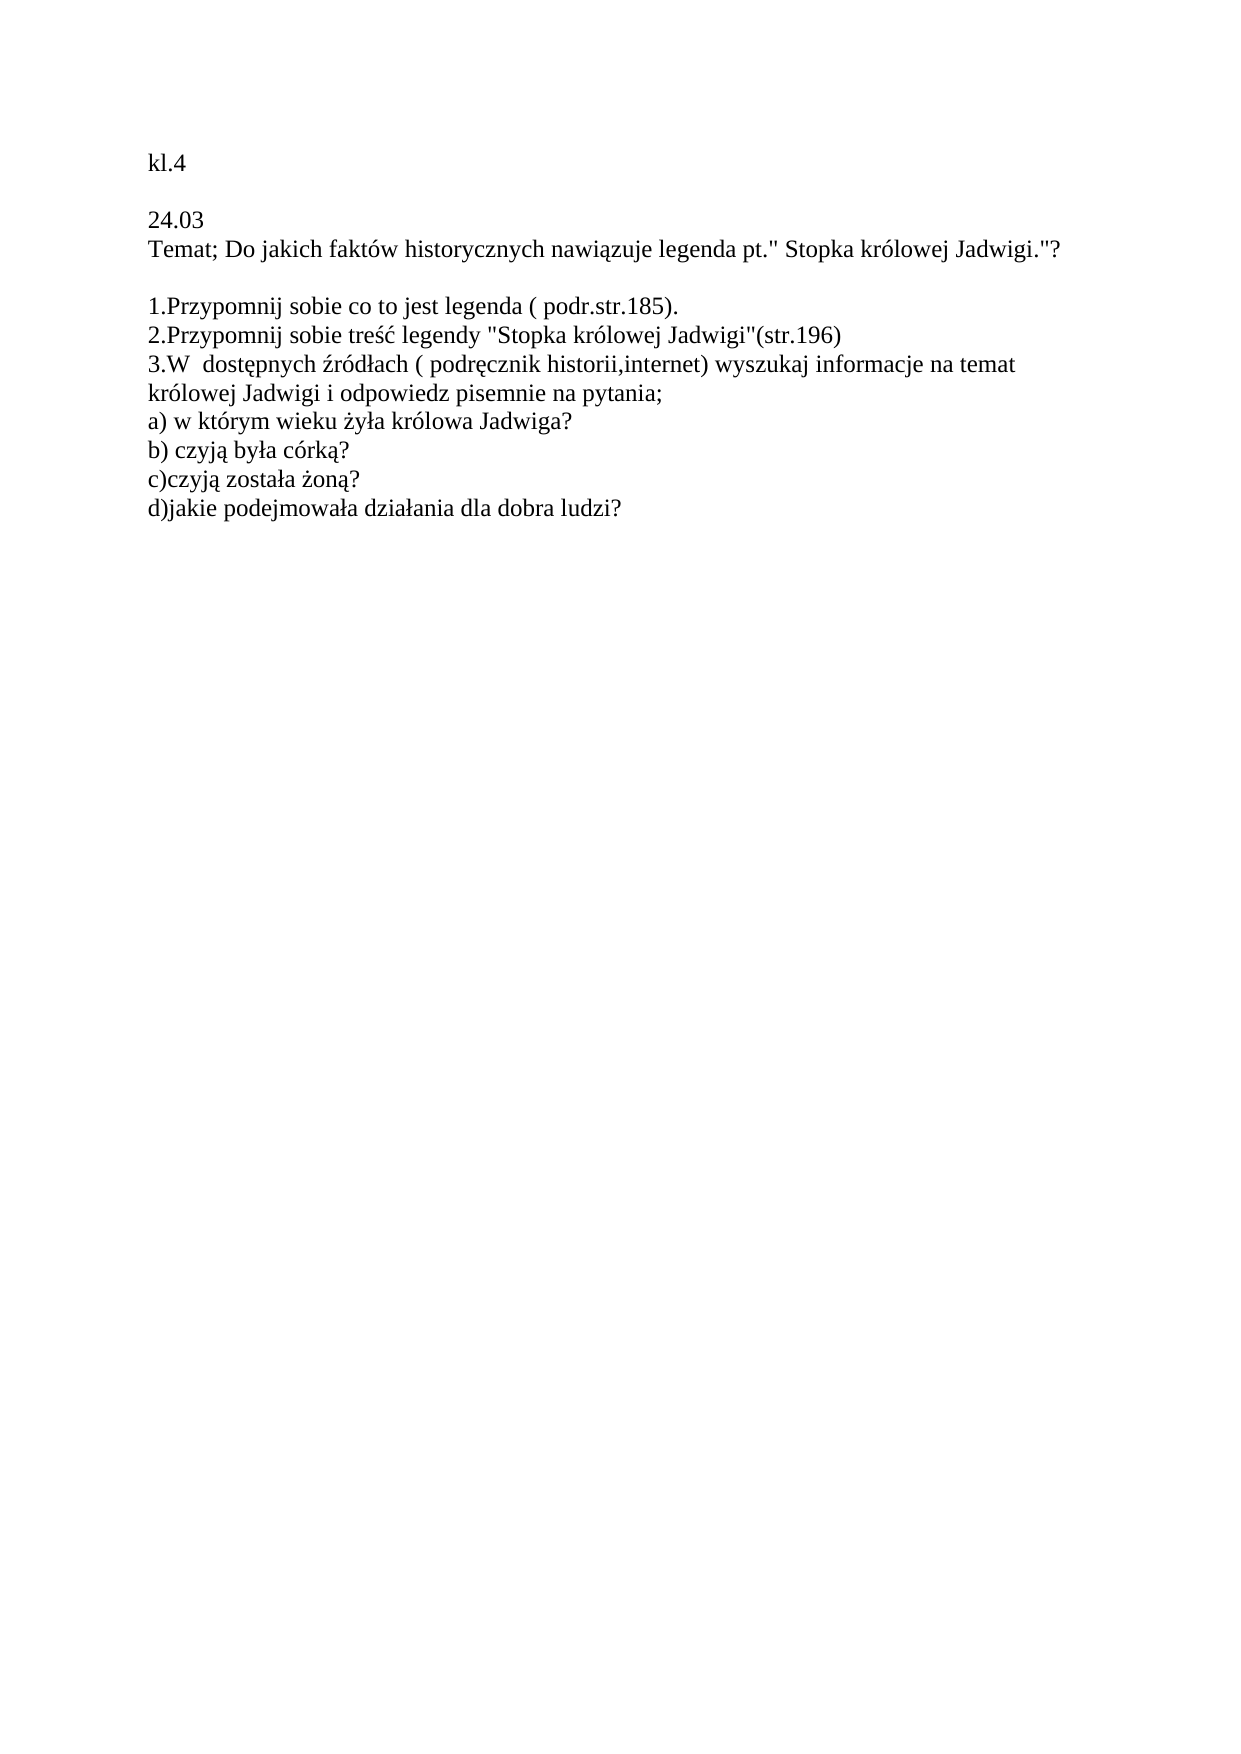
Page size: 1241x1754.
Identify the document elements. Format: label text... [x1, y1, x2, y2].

text b) czyją była córką? [148, 435, 1093, 464]
text 1.Przypomnij sobie co to jest legenda ( podr.str.185). [148, 291, 1093, 320]
text c)czyją została żoną? [148, 464, 1093, 493]
text 2.Przypomnij sobie treść legendy "Stopka królowej Jadwigi"(str.196) [148, 320, 1093, 349]
text kl.4 [148, 148, 1093, 176]
text d)jakie podejmowała działania dla dobra ludzi? [148, 493, 1093, 521]
text 24.03 [148, 205, 1093, 234]
text 3.W dostępnych źródłach ( podręcznik historii,internet) wyszukaj informacje na temat królowej Jadwigi i odpowiedz pisemnie na pytania; [148, 349, 1093, 406]
text Temat; Do jakich faktów historycznych nawiązuje legenda pt." Stopka królowej Jadwigi."? [148, 234, 1093, 263]
text a) w którym wieku żyła królowa Jadwiga? [148, 406, 1093, 435]
